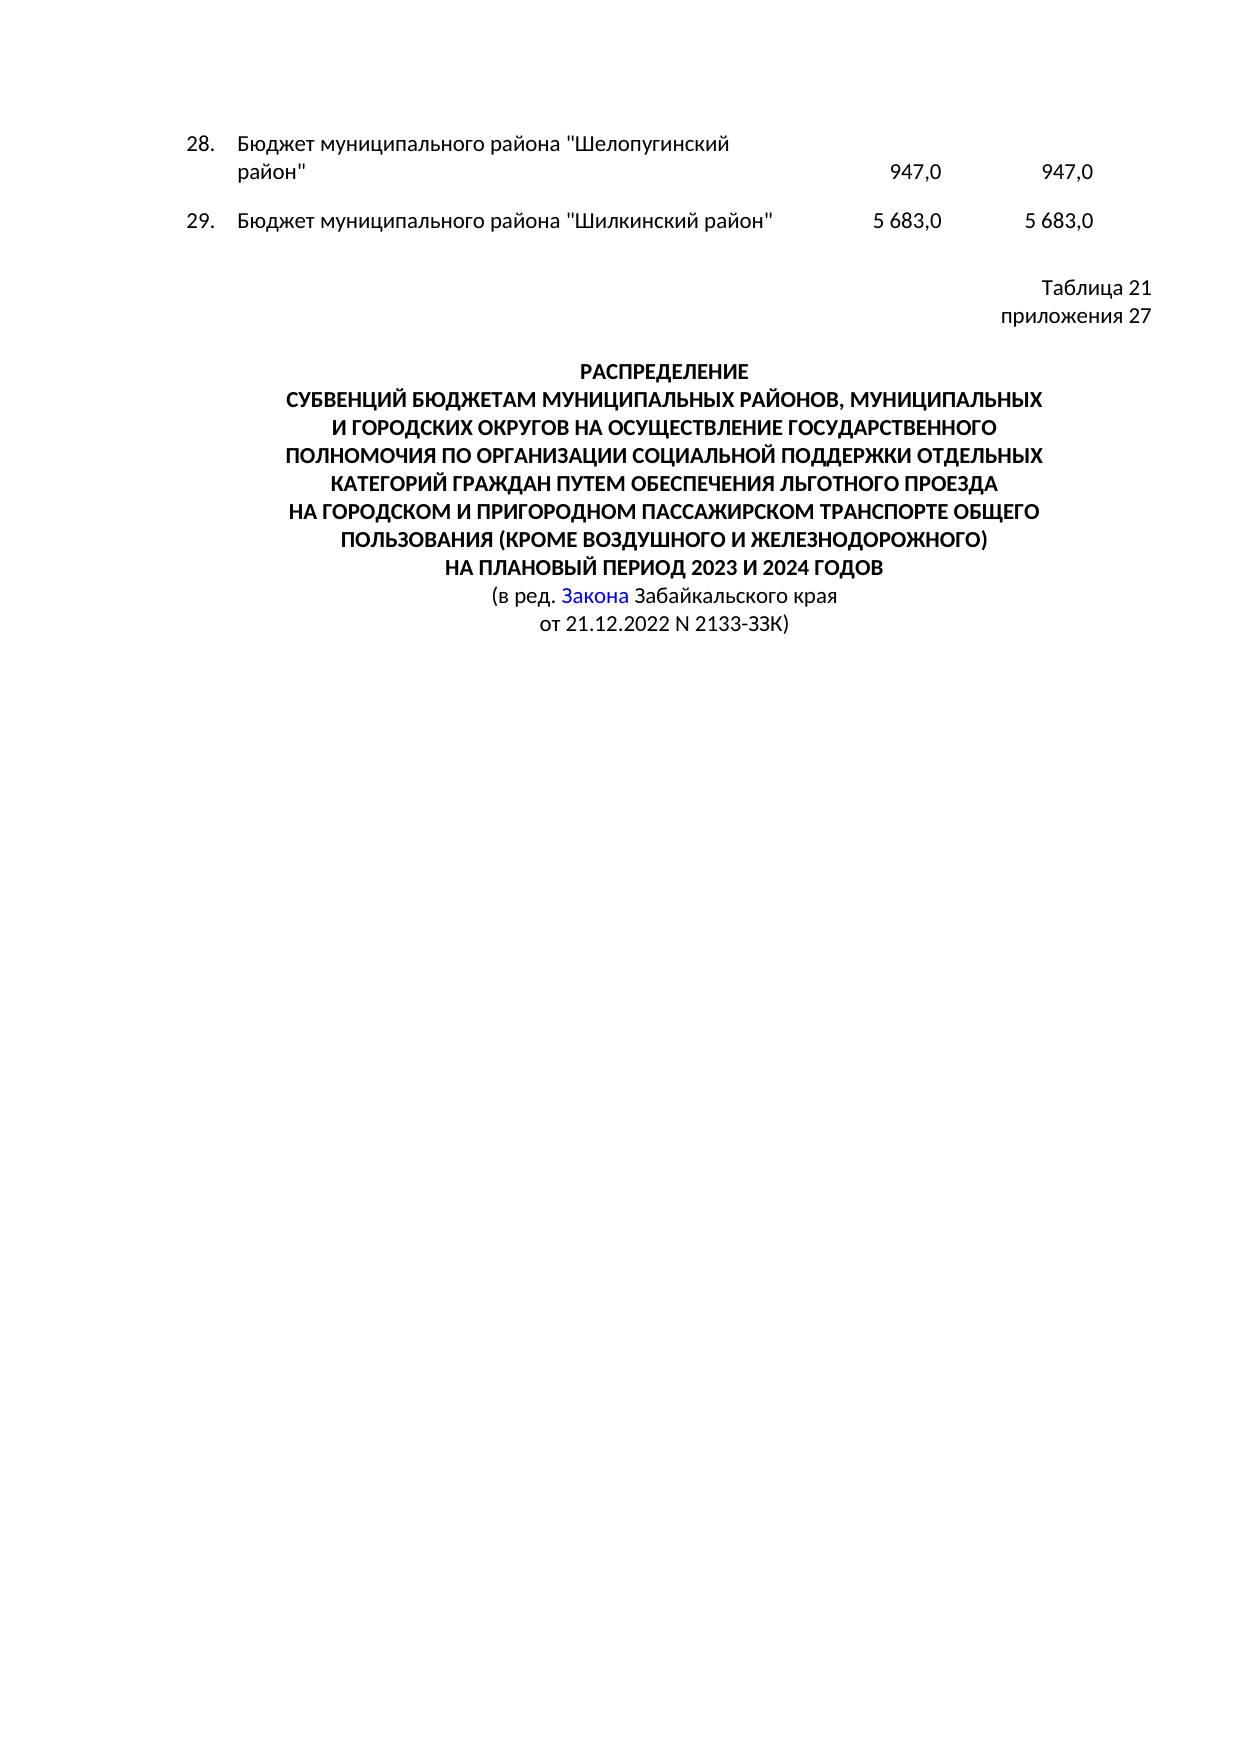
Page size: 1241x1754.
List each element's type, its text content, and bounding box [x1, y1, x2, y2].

title РАСПРЕДЕЛЕНИЕ [177, 357, 1152, 385]
title КАТЕГОРИЙ ГРАЖДАН ПУТЕМ ОБЕСПЕЧЕНИЯ ЛЬГОТНОГО ПРОЕЗДА [177, 469, 1152, 497]
title И ГОРОДСКИХ ОКРУГОВ НА ОСУЩЕСТВЛЕНИЕ ГОСУДАРСТВЕННОГО [177, 413, 1152, 441]
title НА ПЛАНОВЫЙ ПЕРИОД 2023 И 2024 ГОДОВ [177, 553, 1152, 581]
text (в ред. Закона Забайкальского края [177, 581, 1152, 609]
title НА ГОРОДСКОМ И ПРИГОРОДНОМ ПАССАЖИРСКОМ ТРАНСПОРТЕ ОБЩЕГО [177, 497, 1152, 525]
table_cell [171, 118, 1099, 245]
title ПОЛЬЗОВАНИЯ (КРОМЕ ВОЗДУШНОГО И ЖЕЛЕЗНОДОРОЖНОГО) [177, 525, 1152, 553]
title ПОЛНОМОЧИЯ ПО ОРГАНИЗАЦИИ СОЦИАЛЬНОЙ ПОДДЕРЖКИ ОТДЕЛЬНЫХ [177, 441, 1152, 469]
text Таблица 21 [177, 273, 1152, 301]
text от 21.12.2022 N 2133-ЗЗК) [177, 609, 1152, 637]
text приложения 27 [177, 301, 1152, 329]
title СУБВЕНЦИЙ БЮДЖЕТАМ МУНИЦИПАЛЬНЫХ РАЙОНОВ, МУНИЦИПАЛЬНЫХ [177, 385, 1152, 413]
